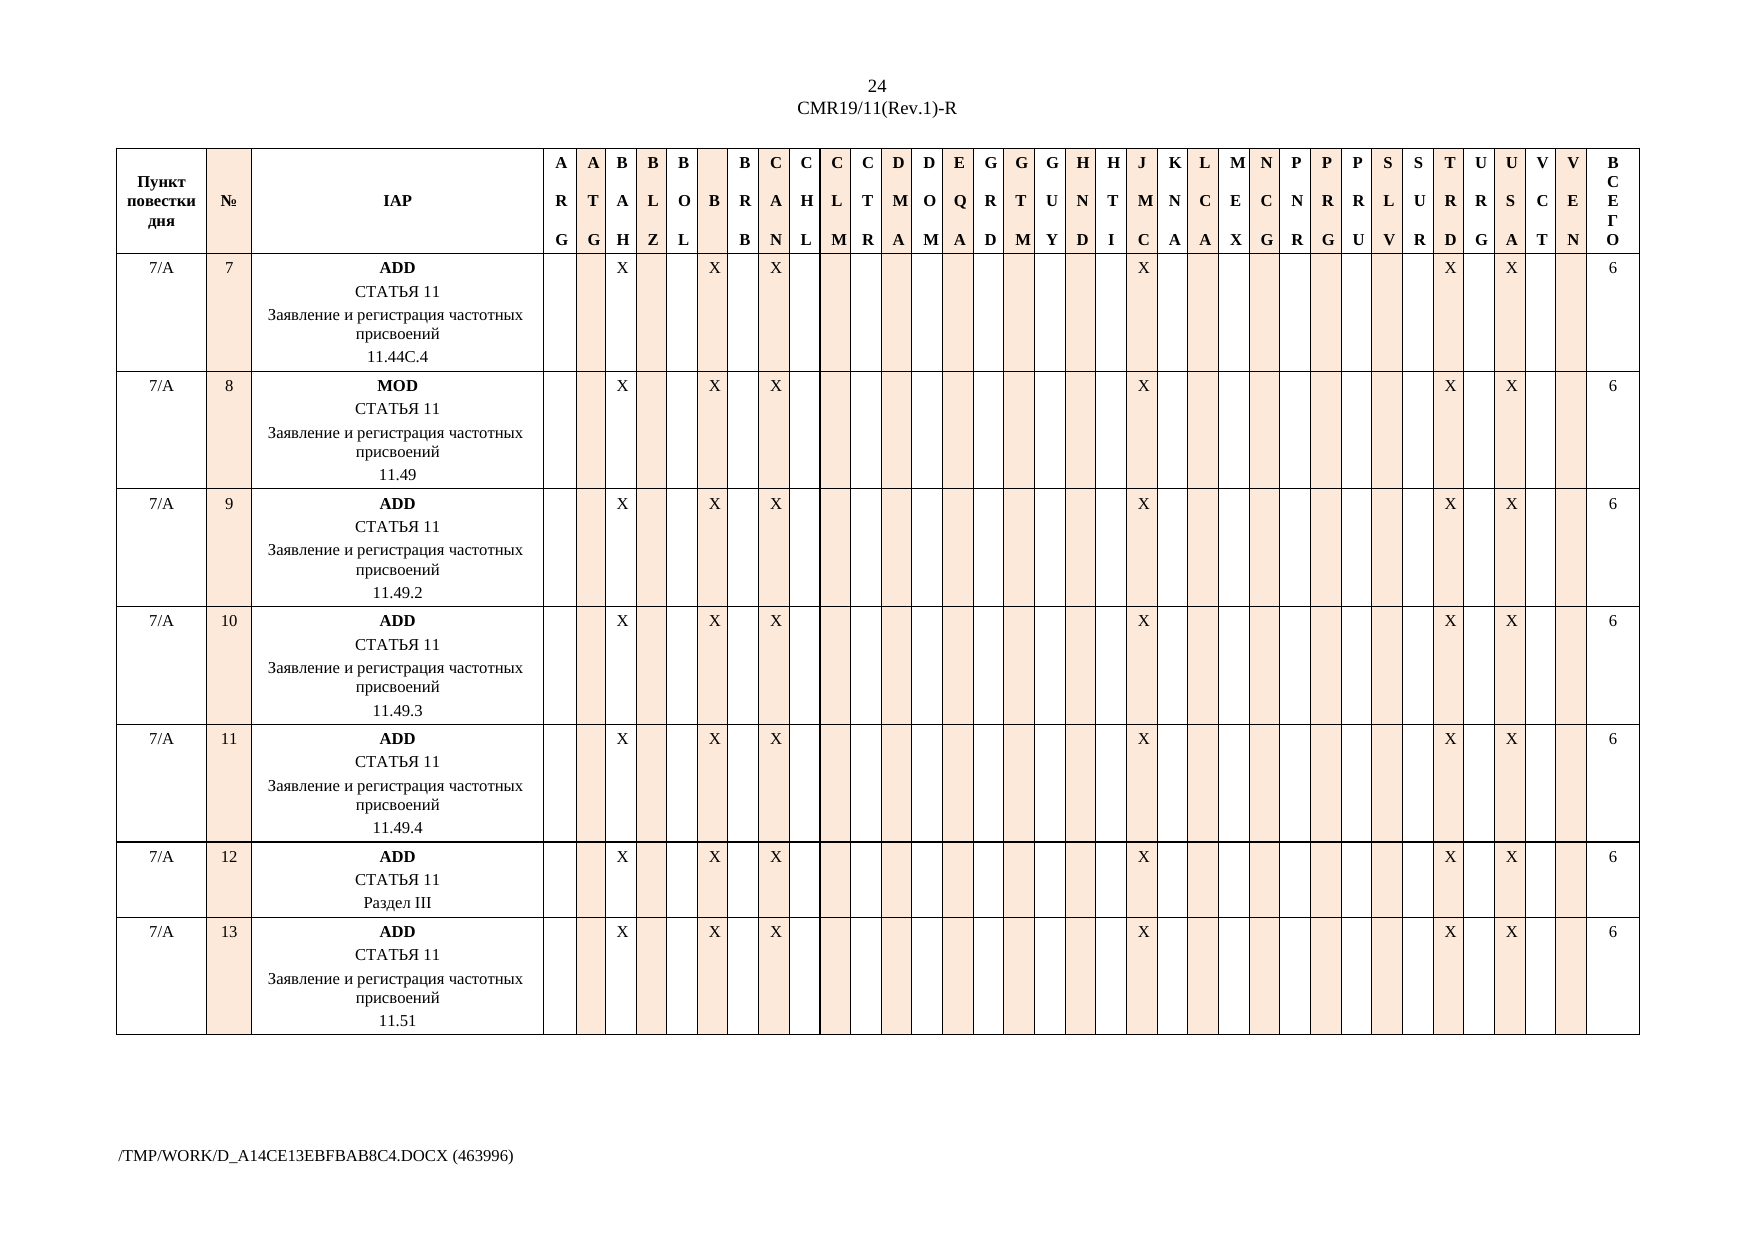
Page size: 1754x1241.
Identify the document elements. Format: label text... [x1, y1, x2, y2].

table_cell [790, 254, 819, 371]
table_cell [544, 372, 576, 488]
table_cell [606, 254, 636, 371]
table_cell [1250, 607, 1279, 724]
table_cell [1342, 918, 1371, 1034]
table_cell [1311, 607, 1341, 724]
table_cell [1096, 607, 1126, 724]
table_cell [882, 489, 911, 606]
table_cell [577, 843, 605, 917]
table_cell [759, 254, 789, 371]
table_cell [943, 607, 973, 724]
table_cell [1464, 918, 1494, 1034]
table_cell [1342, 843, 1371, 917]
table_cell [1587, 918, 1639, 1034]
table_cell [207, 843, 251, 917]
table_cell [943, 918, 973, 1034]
table_header H T I [1096, 149, 1126, 253]
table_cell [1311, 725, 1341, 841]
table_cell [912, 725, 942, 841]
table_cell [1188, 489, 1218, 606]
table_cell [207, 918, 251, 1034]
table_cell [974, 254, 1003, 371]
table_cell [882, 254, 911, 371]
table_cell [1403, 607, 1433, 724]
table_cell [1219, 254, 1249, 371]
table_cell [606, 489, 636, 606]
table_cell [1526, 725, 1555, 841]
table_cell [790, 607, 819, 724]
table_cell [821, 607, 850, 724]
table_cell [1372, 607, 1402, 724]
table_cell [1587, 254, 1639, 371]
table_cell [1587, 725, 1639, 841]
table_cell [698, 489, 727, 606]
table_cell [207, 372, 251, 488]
table_header B L Z [637, 149, 666, 253]
table_header № [207, 149, 251, 253]
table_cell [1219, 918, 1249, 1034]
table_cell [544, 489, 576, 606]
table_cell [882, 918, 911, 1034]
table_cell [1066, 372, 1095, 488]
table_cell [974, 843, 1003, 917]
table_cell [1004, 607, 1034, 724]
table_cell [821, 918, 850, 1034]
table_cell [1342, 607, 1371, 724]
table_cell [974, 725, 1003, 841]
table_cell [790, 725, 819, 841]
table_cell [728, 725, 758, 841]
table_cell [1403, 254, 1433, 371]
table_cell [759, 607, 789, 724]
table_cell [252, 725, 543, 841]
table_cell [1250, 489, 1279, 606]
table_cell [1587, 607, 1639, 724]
table_header G T M [1004, 149, 1034, 253]
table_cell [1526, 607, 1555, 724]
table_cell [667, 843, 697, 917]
table_header U R G [1464, 149, 1494, 253]
table_header C H L [790, 149, 819, 253]
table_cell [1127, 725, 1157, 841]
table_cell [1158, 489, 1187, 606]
table_header V C T [1526, 149, 1555, 253]
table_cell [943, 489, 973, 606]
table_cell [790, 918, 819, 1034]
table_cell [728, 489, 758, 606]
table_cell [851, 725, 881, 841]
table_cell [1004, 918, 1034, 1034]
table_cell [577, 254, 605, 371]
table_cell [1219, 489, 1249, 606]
table_header C A N [759, 149, 789, 253]
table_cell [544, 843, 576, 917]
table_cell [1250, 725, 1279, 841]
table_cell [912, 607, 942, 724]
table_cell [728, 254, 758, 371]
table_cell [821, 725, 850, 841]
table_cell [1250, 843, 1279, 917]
table_header B A H [606, 149, 636, 253]
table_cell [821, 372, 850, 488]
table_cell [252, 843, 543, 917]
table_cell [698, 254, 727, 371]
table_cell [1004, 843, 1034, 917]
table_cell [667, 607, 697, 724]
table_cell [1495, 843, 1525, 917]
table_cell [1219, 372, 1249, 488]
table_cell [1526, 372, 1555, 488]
table_header B [698, 149, 727, 253]
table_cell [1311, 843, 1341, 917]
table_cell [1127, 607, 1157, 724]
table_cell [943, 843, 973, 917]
table_header S U R [1403, 149, 1433, 253]
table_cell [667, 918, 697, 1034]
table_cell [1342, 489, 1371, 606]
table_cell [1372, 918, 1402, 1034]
table_header K N A [1158, 149, 1187, 253]
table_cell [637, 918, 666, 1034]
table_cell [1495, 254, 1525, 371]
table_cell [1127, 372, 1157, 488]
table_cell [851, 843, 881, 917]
table_header P R G [1311, 149, 1341, 253]
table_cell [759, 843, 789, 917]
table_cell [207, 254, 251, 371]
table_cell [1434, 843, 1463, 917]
table_header Пункт повестки дня [117, 149, 206, 253]
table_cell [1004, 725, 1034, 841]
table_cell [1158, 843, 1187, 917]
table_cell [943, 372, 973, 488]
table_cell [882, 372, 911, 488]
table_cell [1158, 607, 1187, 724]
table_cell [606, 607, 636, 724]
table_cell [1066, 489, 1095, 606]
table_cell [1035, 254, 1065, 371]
table_header L C A [1188, 149, 1218, 253]
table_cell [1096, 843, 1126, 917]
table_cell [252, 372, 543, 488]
table_header C L M [821, 149, 850, 253]
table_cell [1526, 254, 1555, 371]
table_header S L V [1372, 149, 1402, 253]
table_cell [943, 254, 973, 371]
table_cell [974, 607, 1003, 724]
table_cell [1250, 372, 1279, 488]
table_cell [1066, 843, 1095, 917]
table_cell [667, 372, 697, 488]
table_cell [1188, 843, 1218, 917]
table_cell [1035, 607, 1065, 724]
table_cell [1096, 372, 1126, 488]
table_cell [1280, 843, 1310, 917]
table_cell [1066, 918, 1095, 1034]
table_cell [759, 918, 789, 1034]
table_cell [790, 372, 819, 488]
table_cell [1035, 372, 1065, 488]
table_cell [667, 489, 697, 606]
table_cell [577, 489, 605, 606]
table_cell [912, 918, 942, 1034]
table_header IAP [252, 149, 543, 253]
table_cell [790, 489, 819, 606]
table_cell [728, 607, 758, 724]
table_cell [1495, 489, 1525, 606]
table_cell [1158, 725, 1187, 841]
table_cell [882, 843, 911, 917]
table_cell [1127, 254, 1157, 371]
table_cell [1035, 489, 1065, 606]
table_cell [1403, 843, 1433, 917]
table_header U S A [1495, 149, 1525, 253]
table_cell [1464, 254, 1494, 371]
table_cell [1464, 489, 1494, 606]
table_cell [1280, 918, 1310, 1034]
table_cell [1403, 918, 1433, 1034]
table_header E Q A [943, 149, 973, 253]
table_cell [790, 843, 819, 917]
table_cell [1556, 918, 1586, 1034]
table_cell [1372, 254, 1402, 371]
table_header B R B [728, 149, 758, 253]
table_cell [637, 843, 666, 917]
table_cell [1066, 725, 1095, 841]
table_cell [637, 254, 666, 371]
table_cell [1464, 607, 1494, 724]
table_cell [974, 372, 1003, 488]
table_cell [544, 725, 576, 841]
table_header D M A [882, 149, 911, 253]
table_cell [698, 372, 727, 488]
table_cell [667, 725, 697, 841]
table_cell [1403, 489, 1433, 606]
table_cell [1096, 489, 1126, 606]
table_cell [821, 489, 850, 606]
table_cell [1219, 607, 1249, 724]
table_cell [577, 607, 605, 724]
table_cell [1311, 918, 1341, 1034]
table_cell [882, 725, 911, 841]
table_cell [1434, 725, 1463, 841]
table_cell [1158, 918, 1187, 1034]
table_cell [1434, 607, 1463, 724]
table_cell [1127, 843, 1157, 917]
table_header P R U [1342, 149, 1371, 253]
table_header T R D [1434, 149, 1463, 253]
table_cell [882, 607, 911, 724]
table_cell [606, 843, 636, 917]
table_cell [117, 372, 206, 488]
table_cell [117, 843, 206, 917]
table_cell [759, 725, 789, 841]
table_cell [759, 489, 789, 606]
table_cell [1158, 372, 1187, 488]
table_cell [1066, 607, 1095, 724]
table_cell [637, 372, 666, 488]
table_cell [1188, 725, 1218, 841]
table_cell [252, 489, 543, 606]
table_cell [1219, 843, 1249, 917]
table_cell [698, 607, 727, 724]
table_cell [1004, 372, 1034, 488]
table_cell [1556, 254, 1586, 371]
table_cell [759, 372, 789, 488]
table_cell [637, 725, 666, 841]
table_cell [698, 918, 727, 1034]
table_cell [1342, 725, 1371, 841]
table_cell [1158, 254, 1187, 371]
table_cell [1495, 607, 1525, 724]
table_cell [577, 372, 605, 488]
table_header B O L [667, 149, 697, 253]
table_header G R D [974, 149, 1003, 253]
table_header V E N [1556, 149, 1586, 253]
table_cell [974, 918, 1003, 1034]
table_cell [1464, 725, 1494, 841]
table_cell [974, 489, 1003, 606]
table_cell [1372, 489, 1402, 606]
table_header A R G [544, 149, 576, 253]
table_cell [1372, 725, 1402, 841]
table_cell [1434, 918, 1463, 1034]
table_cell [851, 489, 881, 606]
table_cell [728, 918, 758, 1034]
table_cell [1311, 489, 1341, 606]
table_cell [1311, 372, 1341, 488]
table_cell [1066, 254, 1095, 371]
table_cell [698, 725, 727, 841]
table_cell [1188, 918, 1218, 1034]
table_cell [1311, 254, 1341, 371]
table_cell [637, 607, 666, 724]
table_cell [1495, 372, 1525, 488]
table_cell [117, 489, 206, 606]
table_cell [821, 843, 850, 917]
table_header H N D [1066, 149, 1095, 253]
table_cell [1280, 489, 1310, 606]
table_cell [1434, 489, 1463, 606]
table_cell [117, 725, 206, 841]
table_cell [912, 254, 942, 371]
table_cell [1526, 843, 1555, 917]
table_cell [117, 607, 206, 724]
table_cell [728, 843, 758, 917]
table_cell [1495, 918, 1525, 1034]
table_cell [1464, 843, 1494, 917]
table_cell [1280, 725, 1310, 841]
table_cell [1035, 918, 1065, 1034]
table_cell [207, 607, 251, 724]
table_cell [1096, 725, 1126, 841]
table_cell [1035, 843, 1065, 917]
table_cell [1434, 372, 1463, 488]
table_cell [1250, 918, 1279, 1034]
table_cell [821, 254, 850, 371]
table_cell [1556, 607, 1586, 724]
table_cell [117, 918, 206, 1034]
table_header M E X [1219, 149, 1249, 253]
table_header G U Y [1035, 149, 1065, 253]
table_header D O M [912, 149, 942, 253]
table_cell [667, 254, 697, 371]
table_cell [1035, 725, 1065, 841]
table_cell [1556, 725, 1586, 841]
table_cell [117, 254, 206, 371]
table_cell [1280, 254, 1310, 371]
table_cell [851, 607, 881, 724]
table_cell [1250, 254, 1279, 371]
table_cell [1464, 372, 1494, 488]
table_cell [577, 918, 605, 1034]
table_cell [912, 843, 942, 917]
table_header В С Е Г О [1587, 149, 1639, 253]
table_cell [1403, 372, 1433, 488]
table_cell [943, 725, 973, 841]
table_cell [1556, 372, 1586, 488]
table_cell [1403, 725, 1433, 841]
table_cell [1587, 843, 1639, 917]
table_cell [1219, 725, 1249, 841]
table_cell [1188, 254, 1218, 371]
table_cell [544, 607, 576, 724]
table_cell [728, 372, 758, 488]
table_header A T G [577, 149, 605, 253]
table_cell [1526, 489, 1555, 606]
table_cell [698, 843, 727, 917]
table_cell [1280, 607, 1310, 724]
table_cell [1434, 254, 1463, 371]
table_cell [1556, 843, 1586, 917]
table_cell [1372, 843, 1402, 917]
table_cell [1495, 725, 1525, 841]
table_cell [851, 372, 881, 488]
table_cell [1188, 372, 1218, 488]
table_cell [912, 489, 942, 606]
table_header C T R [851, 149, 881, 253]
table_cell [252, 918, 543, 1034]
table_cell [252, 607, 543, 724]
table_header J M C [1127, 149, 1157, 253]
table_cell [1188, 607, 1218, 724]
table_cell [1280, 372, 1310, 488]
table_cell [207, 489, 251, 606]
table_header P N R [1280, 149, 1310, 253]
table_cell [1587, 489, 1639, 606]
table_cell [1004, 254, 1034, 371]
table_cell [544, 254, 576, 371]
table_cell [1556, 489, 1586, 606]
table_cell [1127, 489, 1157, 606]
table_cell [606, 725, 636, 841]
table_header N C G [1250, 149, 1279, 253]
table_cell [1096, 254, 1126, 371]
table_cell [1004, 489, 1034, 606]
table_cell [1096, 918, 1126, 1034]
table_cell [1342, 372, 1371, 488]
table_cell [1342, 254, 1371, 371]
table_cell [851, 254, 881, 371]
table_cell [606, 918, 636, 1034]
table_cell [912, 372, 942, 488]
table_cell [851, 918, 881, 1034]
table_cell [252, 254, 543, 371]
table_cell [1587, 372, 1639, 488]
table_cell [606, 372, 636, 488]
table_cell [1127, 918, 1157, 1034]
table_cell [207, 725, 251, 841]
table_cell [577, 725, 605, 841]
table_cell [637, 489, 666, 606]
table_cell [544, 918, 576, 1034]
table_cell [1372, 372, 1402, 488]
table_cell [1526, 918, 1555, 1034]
